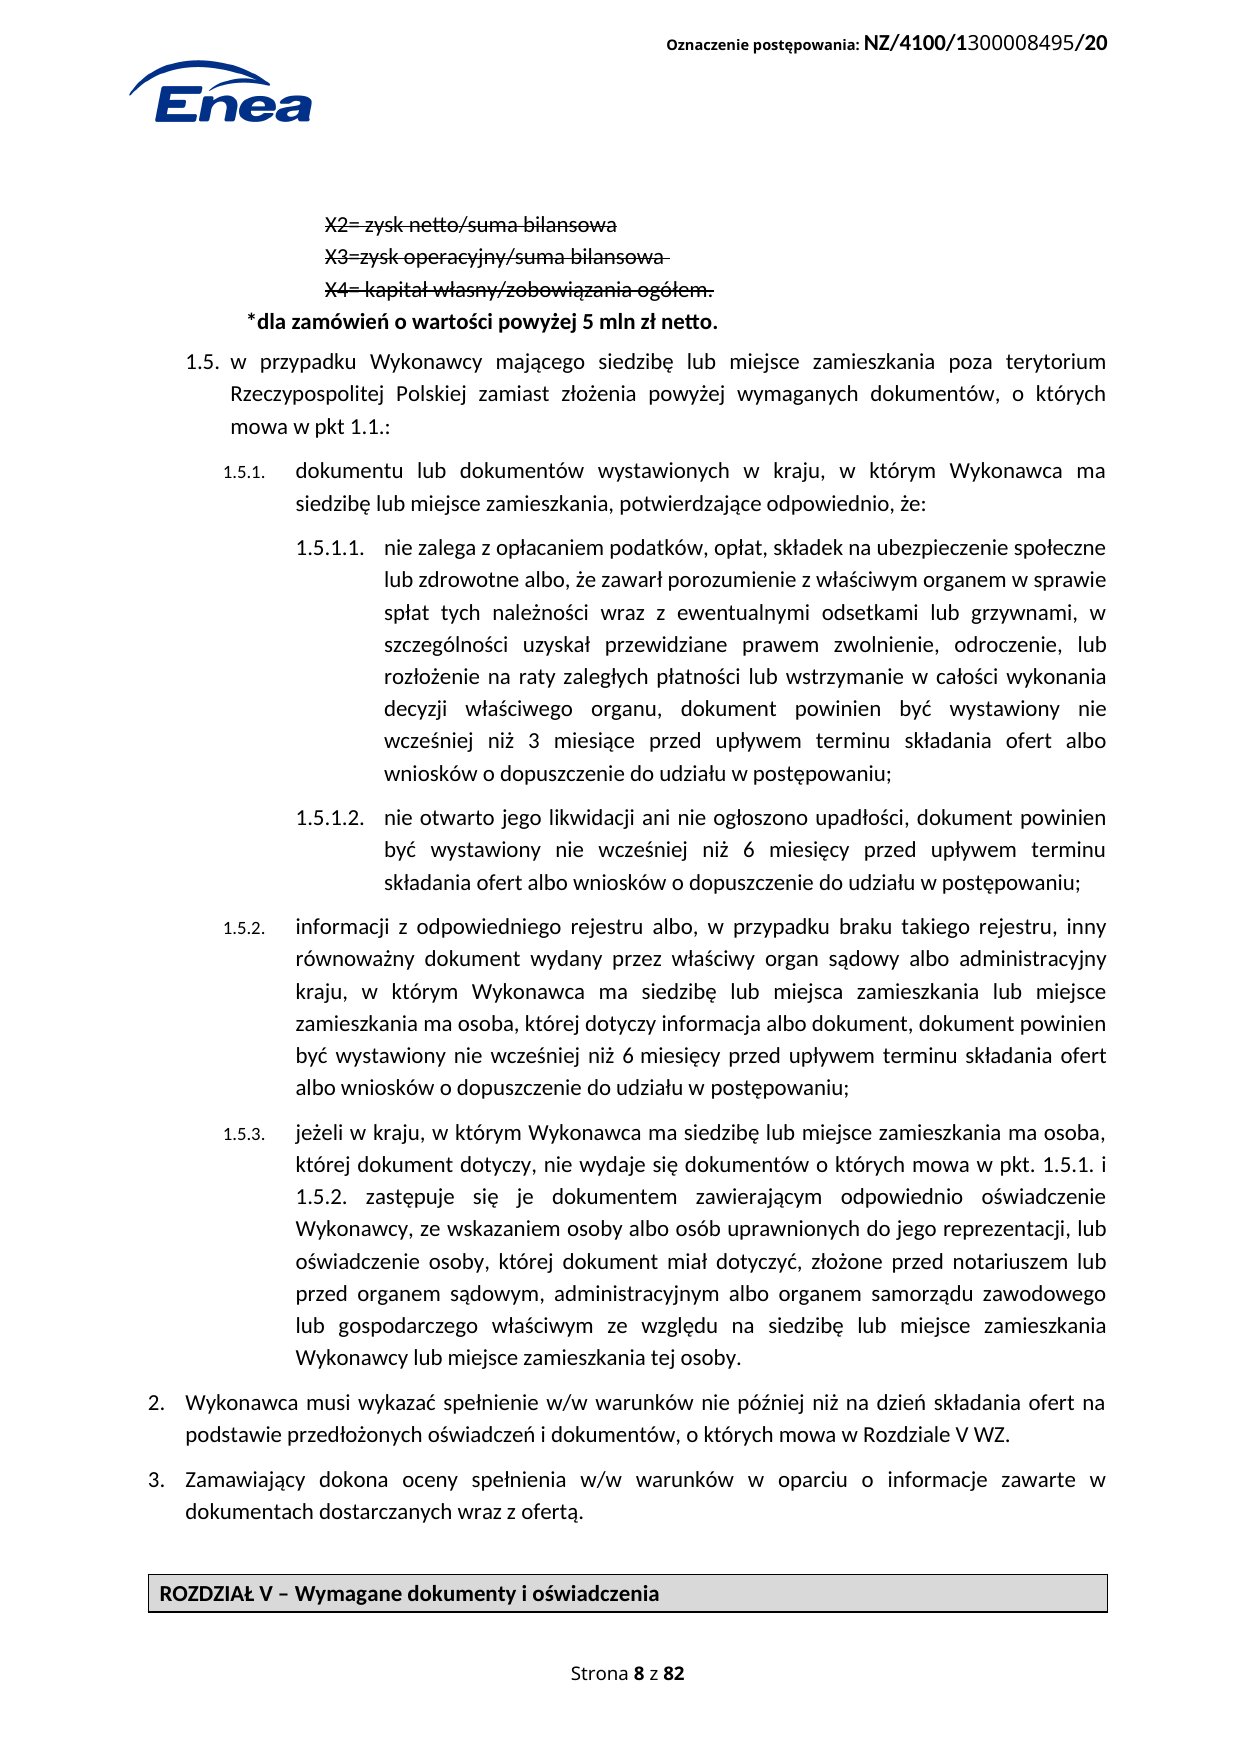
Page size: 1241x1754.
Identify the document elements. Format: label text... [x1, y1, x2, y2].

list nie otwarto jego likwidacji ani nie ogłoszono upadłości, dokument powinien być wystawiony nie wcześniej niż 6 miesięcy przed upływem terminu składania ofert albo wniosków o dopuszczenie do udziału w postępowaniu; [295, 803, 1107, 896]
list X2= zysk netto/suma bilansowa [236, 210, 1107, 238]
list X4= kapitał własny/zobowiązania ogółem. [236, 275, 1107, 303]
list w przypadku Wykonawcy mającego siedzibę lub miejsce zamieszkania poza terytorium Rzeczypospolitej Polskiej zamiast złożenia powyżej wymaganych dokumentów, o których mowa w pkt 1.1.: [185, 347, 1107, 440]
list Wykonawca musi wykazać spełnienie w/w warunków nie później niż na dzień składania ofert na podstawie przedłożonych oświadczeń i dokumentów, o których mowa w Rozdziale V WZ. [148, 1388, 1107, 1448]
text *dla zamówień o wartości powyżej 5 mln zł netto. [148, 307, 1107, 335]
list dokumentu lub dokumentów wystawionych w kraju, w którym Wykonawca ma siedzibę lub miejsce zamieszkania, potwierdzające odpowiednio, że: [223, 456, 1107, 517]
list nie zalega z opłacaniem podatków, opłat, składek na ubezpieczenie społeczne lub zdrowotne albo, że zawarł porozumienie z właściwym organem w sprawie spłat tych należności wraz z ewentualnymi odsetkami lub grzywnami, w szczególności uzyskał przewidziane prawem zwolnienie, odroczenie, lub rozłożenie na raty zaległych płatności lub wstrzymanie w całości wykonania decyzji właściwego organu, dokument powinien być wystawiony nie wcześniej niż 3 miesiące przed upływem terminu składania ofert albo wniosków o dopuszczenie do udziału w postępowaniu; [295, 533, 1107, 787]
list X3=zysk operacyjny/suma bilansowa [236, 242, 1107, 271]
table_header ROZDZIAŁ V – Wymagane dokumenty i oświadczenia [149, 1575, 1107, 1611]
list informacji z odpowiedniego rejestru albo, w przypadku braku takiego rejestru, inny równoważny dokument wydany przez właściwy organ sądowy albo administracyjny kraju, w którym Wykonawca ma siedzibę lub miejsca zamieszkania lub miejsce zamieszkania ma osoba, której dotyczy informacja albo dokument, dokument powinien być wystawiony nie wcześniej niż 6 miesięcy przed upływem terminu składania ofert albo wniosków o dopuszczenie do udziału w postępowaniu; [223, 912, 1107, 1101]
list jeżeli w kraju, w którym Wykonawca ma siedzibę lub miejsce zamieszkania ma osoba, której dokument dotyczy, nie wydaje się dokumentów o których mowa w pkt. 1.5.1. i 1.5.2. zastępuje się je dokumentem zawierającym odpowiednio oświadczenie Wykonawcy, ze wskazaniem osoby albo osób uprawnionych do jego reprezentacji, lub oświadczenie osoby, której dokument miał dotyczyć, złożone przed notariuszem lub przed organem sądowym, administracyjnym albo organem samorządu zawodowego lub gospodarczego właściwym ze względu na siedzibę lub miejsce zamieszkania Wykonawcy lub miejsce zamieszkania tej osoby. [223, 1118, 1107, 1371]
list Zamawiający dokona oceny spełnienia w/w warunków w oparciu o informacje zawarte w dokumentach dostarczanych wraz z ofertą. [148, 1465, 1107, 1525]
picture [117, 50, 324, 124]
